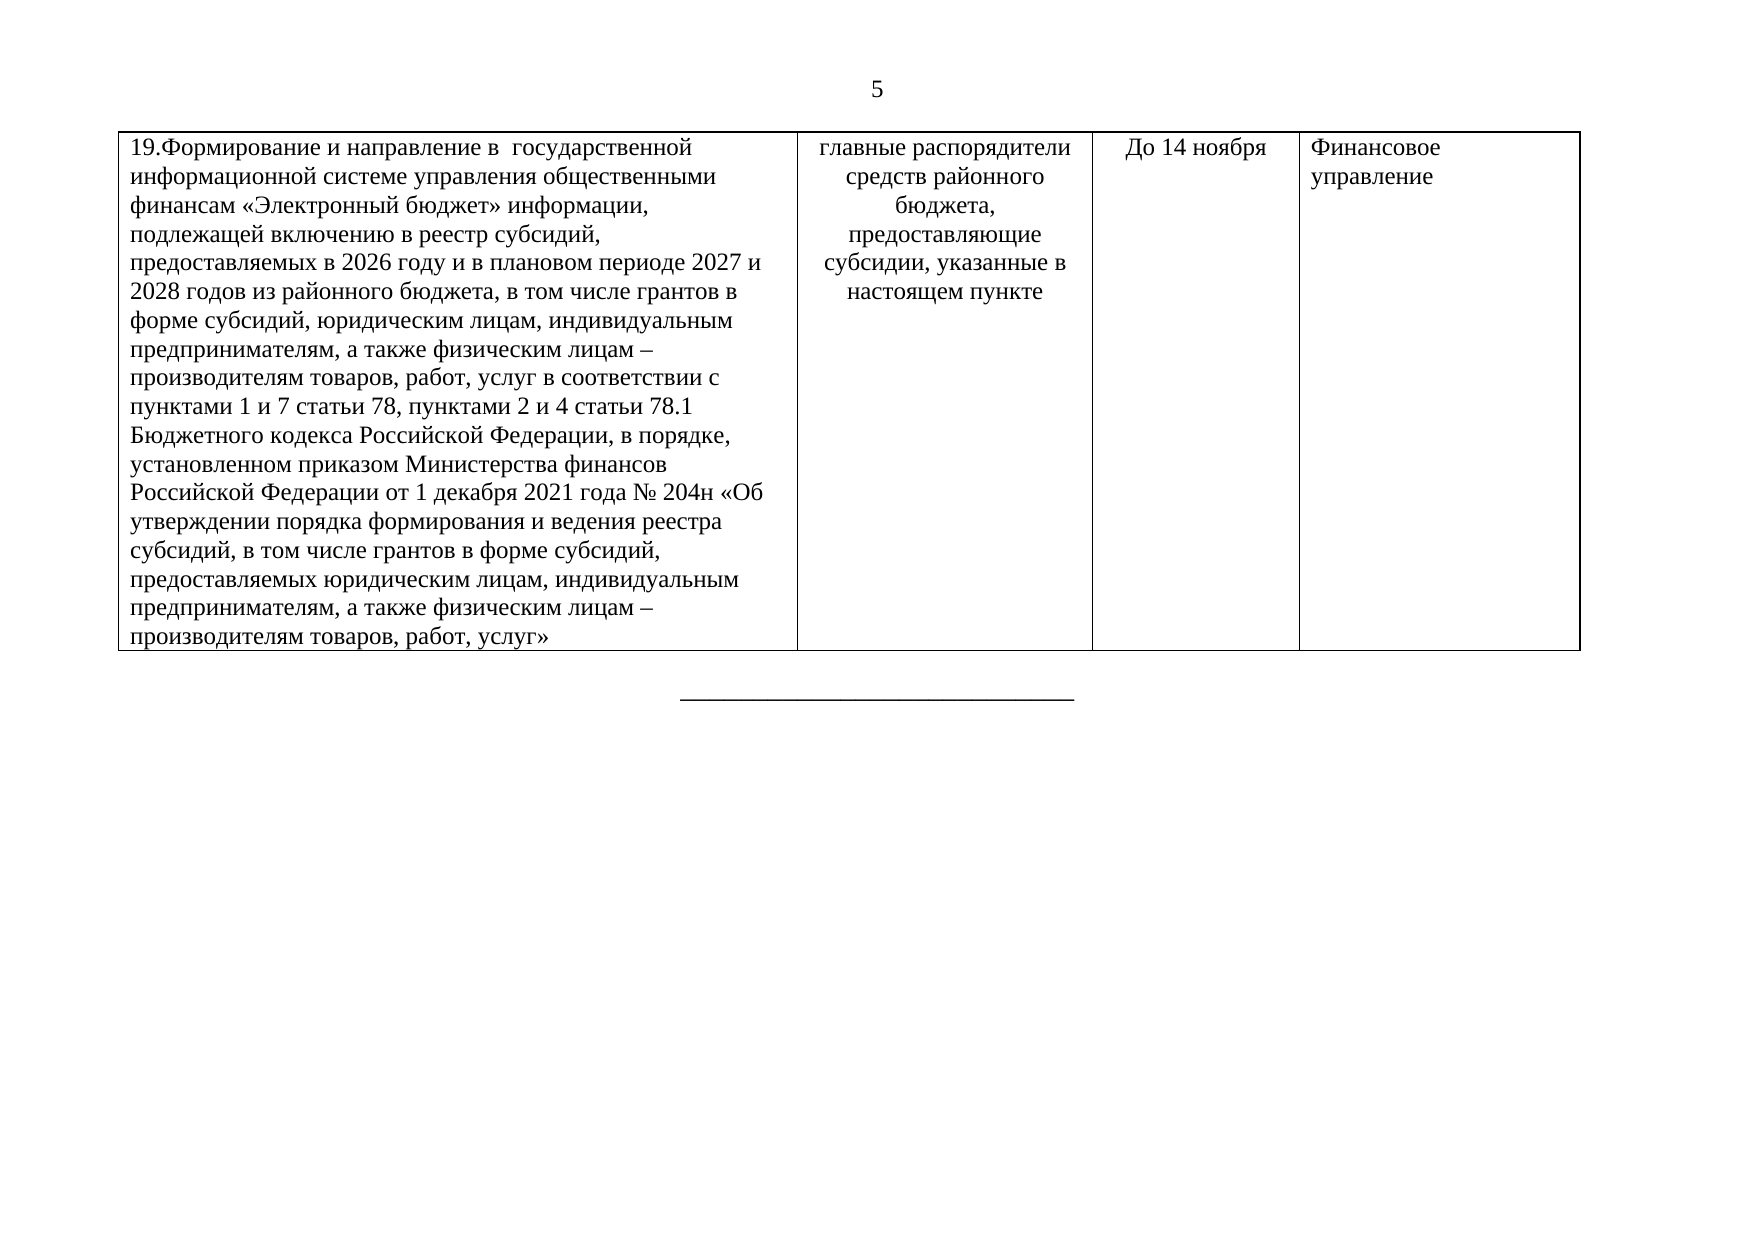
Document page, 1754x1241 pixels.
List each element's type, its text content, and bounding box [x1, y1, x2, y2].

table_cell 19.Формирование и направление в государственной информационной системе управления общественными финансам «Электронный бюджет» информации, подлежащей включению в реестр субсидий, предоставляемых в 2026 году и в плановом периоде 2027 и 2028 годов из районного бюджета, в том числе грантов в форме субсидий, юридическим лицам, индивидуальным предпринимателям, а также физическим лицам – производителям товаров, работ, услуг в соответствии с пунктами 1 и 7 статьи 78, пунктами 2 и 4 статьи 78.1 Бюджетного кодекса Российской Федерации, в порядке, установленном приказом Министерства финансов Российской Федерации от 1 декабря 2021 года № 204н «Об утверждении порядка формирования и ведения реестра субсидий, в том числе грантов в форме субсидий, предоставляемых юридическим лицам, индивидуальным предпринимателям, а также физическим лицам – производителям товаров, работ, услуг» [119, 133, 797, 650]
table_cell главные распорядители средств районного бюджета, предоставляющие субсидии, указанные в настоящем пункте [798, 133, 1092, 650]
table_cell Финансовое управление [1300, 133, 1579, 650]
table_cell До 14 ноября [1093, 133, 1299, 650]
text ––––––––––––––––––––––––––– [118, 680, 1636, 713]
